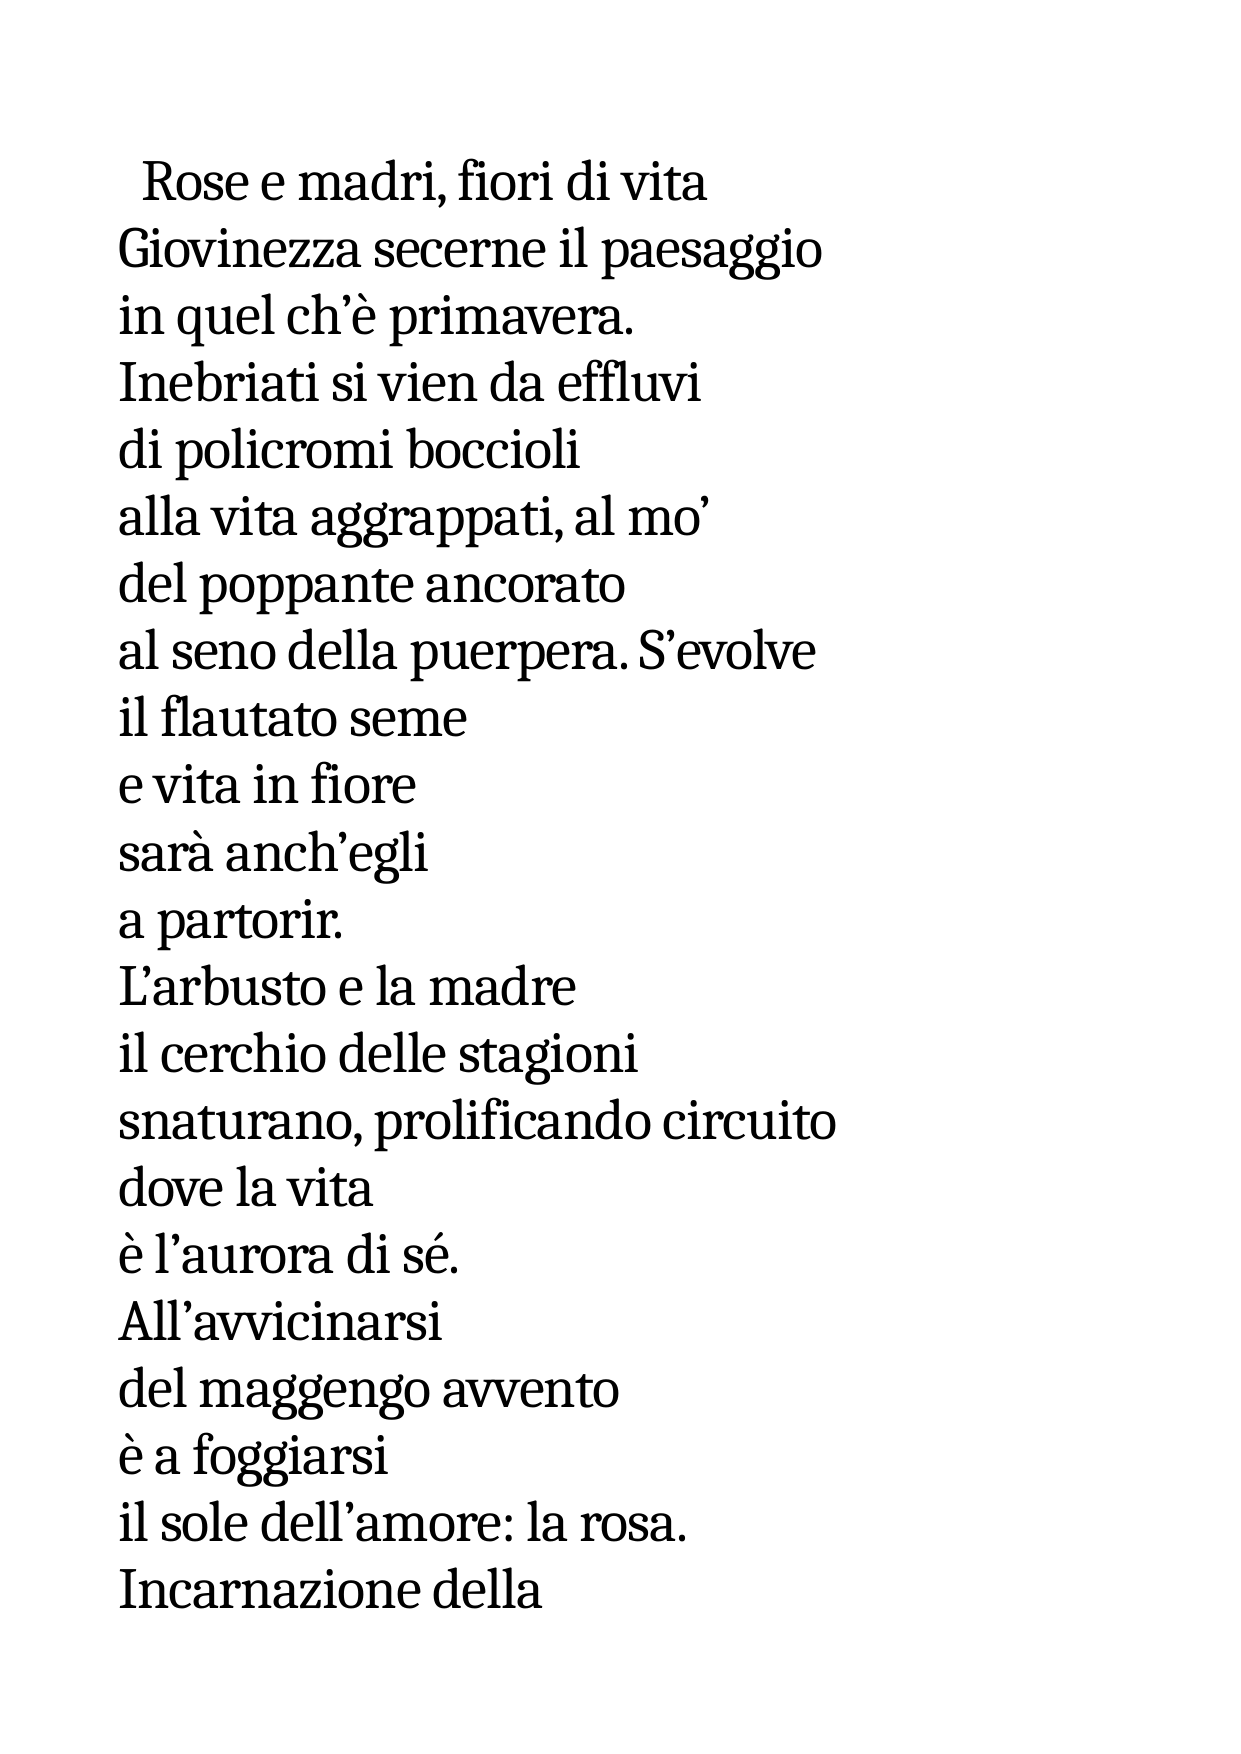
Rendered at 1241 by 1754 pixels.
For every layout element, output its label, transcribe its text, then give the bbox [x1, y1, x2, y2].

title Rose e madri, fiori di vita Giovinezza secerne il paesaggio in quel ch’è primavera. Inebriati si vien da effluvi di policromi boccioli alla vita aggrappati, al mo’ del poppante ancorato al seno della puerpera. S’evolve il flautato seme e vita in fiore sarà anch’egli [118, 148, 1122, 886]
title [118, 886, 1122, 1623]
